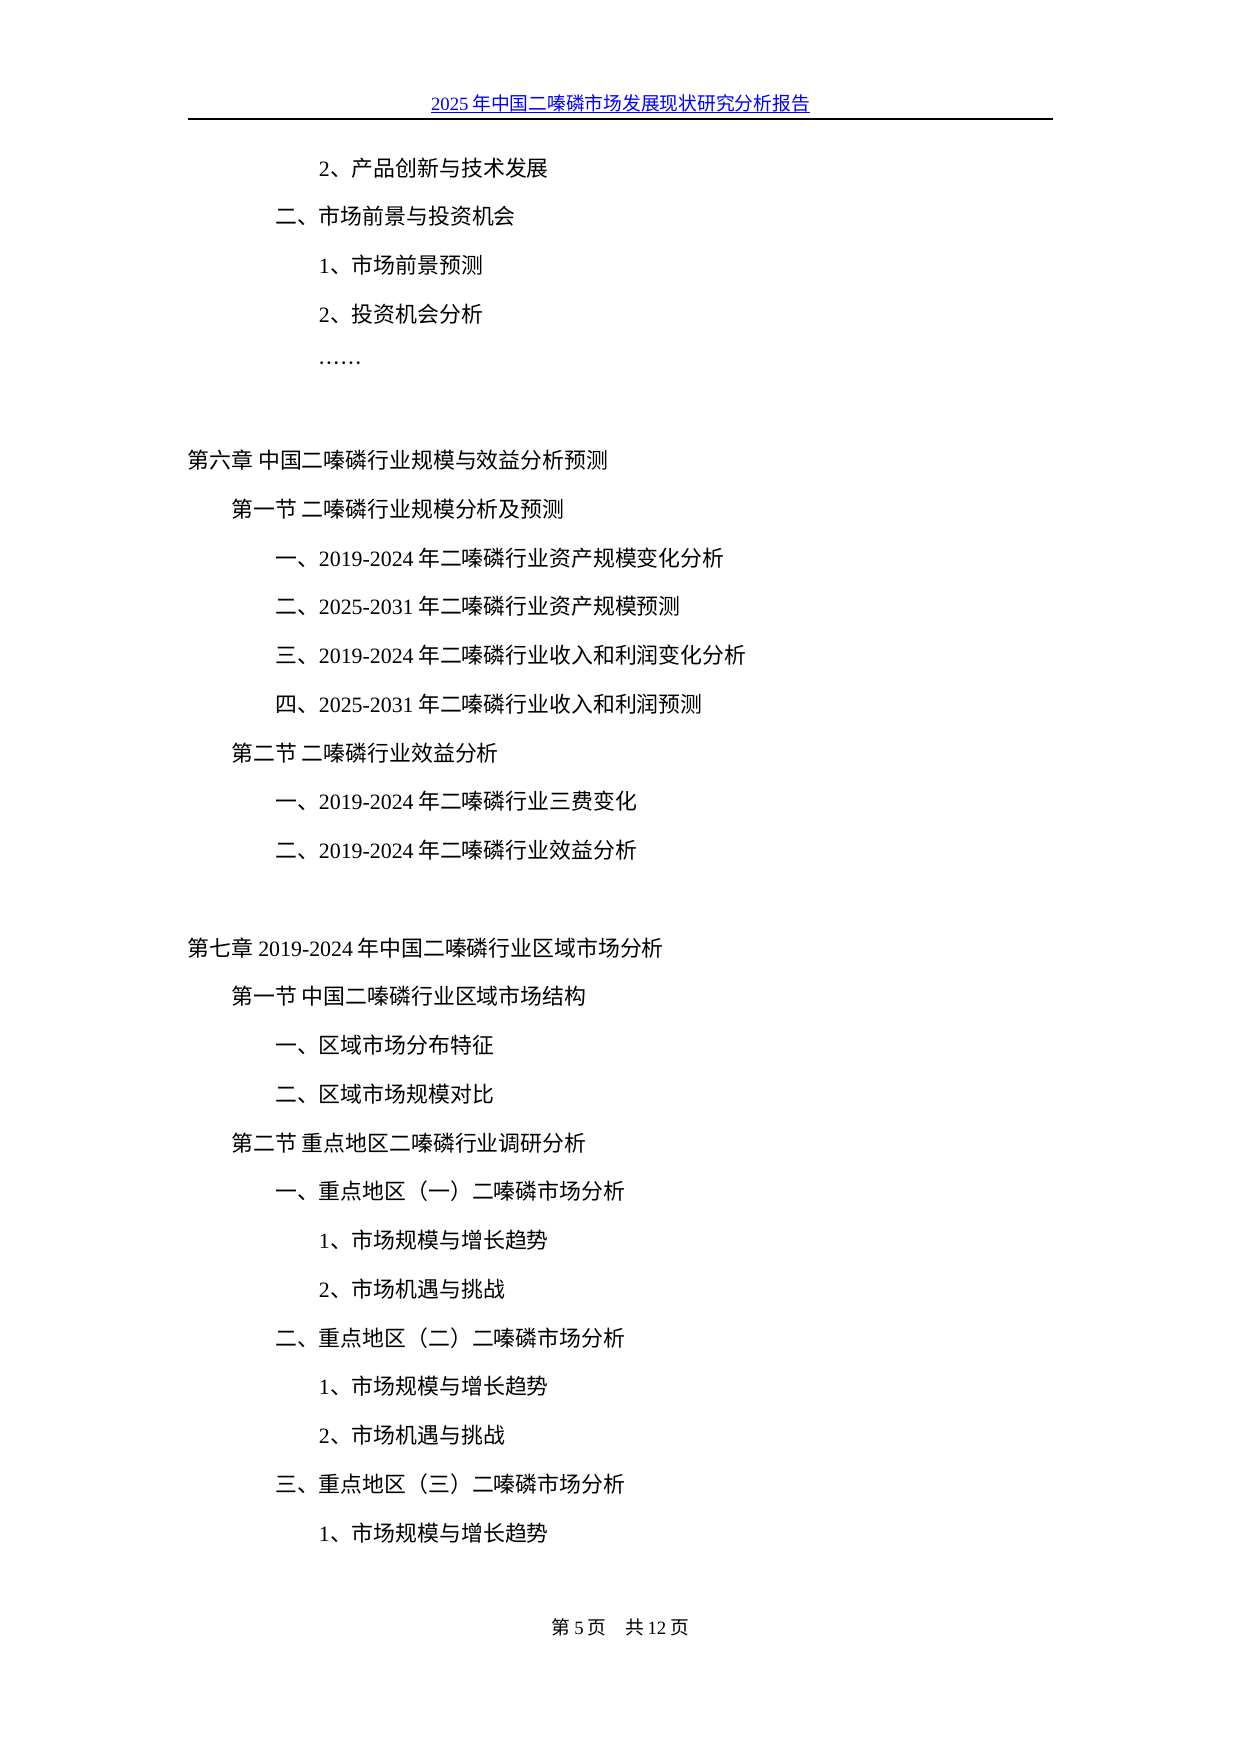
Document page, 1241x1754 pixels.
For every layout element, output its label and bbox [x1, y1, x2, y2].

text [187, 150, 1053, 1548]
